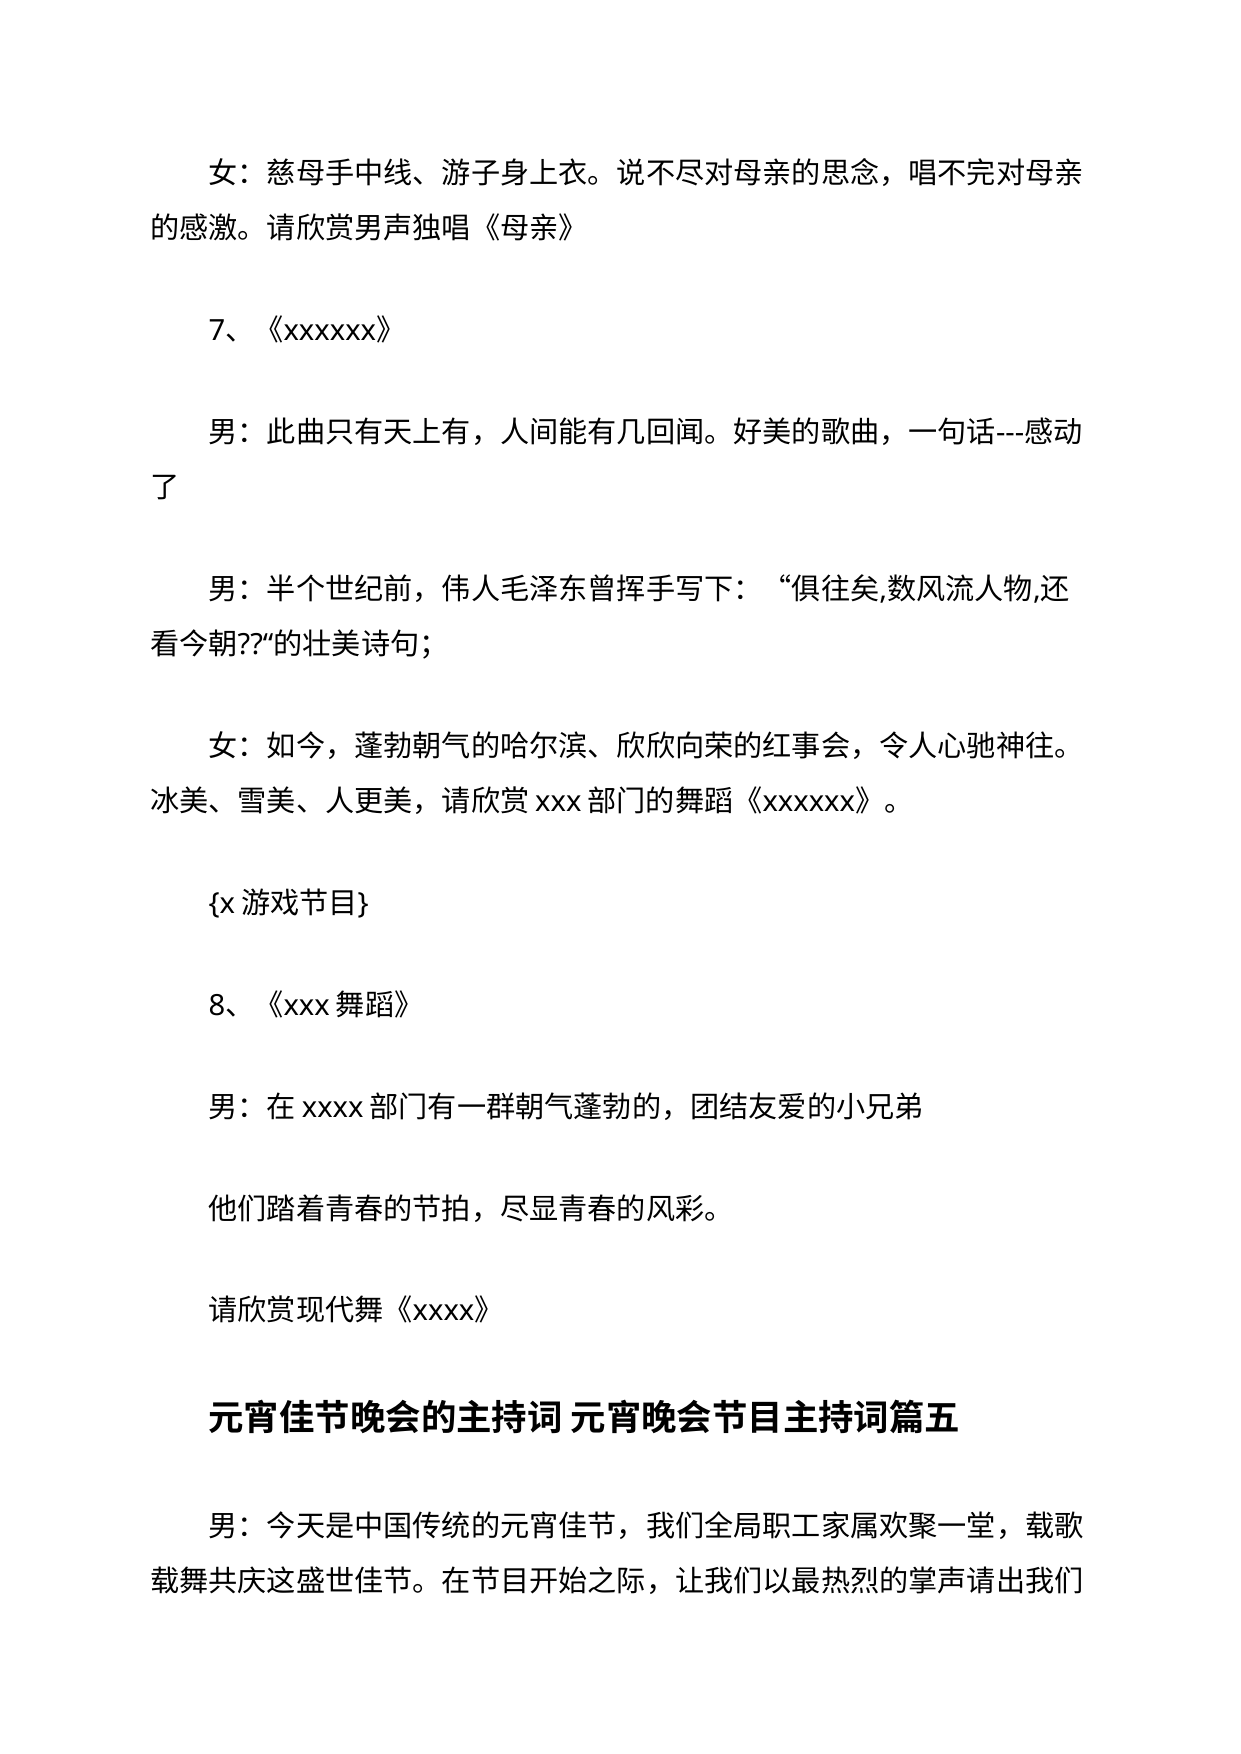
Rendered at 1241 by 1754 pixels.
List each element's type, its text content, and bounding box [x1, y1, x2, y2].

text 男：半个世纪前，伟人毛泽东曾挥手写下：“俱往矣,数风流人物,还看今朝??“的壮美诗句； [150, 565, 1090, 663]
text 7、《xxxxxx》 [150, 307, 1090, 349]
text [150, 1502, 1090, 1599]
text 女：慈母手中线、游子身上衣。说不尽对母亲的思念，唱不完对母亲的感激。请欣赏男声独唱《母亲》 [150, 150, 1090, 247]
text 8、《xxx舞蹈》 [150, 981, 1090, 1024]
text 男：此曲只有天上有，人间能有几回闻。好美的歌曲，一句话---感动了 [150, 409, 1090, 506]
text {x游戏节目} [150, 879, 1090, 922]
text 男：在xxxx部门有一群朝气蓬勃的，团结友爱的小兄弟 [150, 1083, 1090, 1126]
text 元宵佳节晚会的主持词 元宵晚会节目主持词篇五 [150, 1389, 1090, 1440]
text 女：如今，蓬勃朝气的哈尔滨、欣欣向荣的红事会，令人心驰神往。冰美、雪美、人更美，请欣赏xxx部门的舞蹈《xxxxxx》。 [150, 722, 1090, 820]
text 请欣赏现代舞《xxxx》 [150, 1287, 1090, 1329]
text 他们踏着青春的节拍，尽显青春的风彩。 [150, 1185, 1090, 1227]
